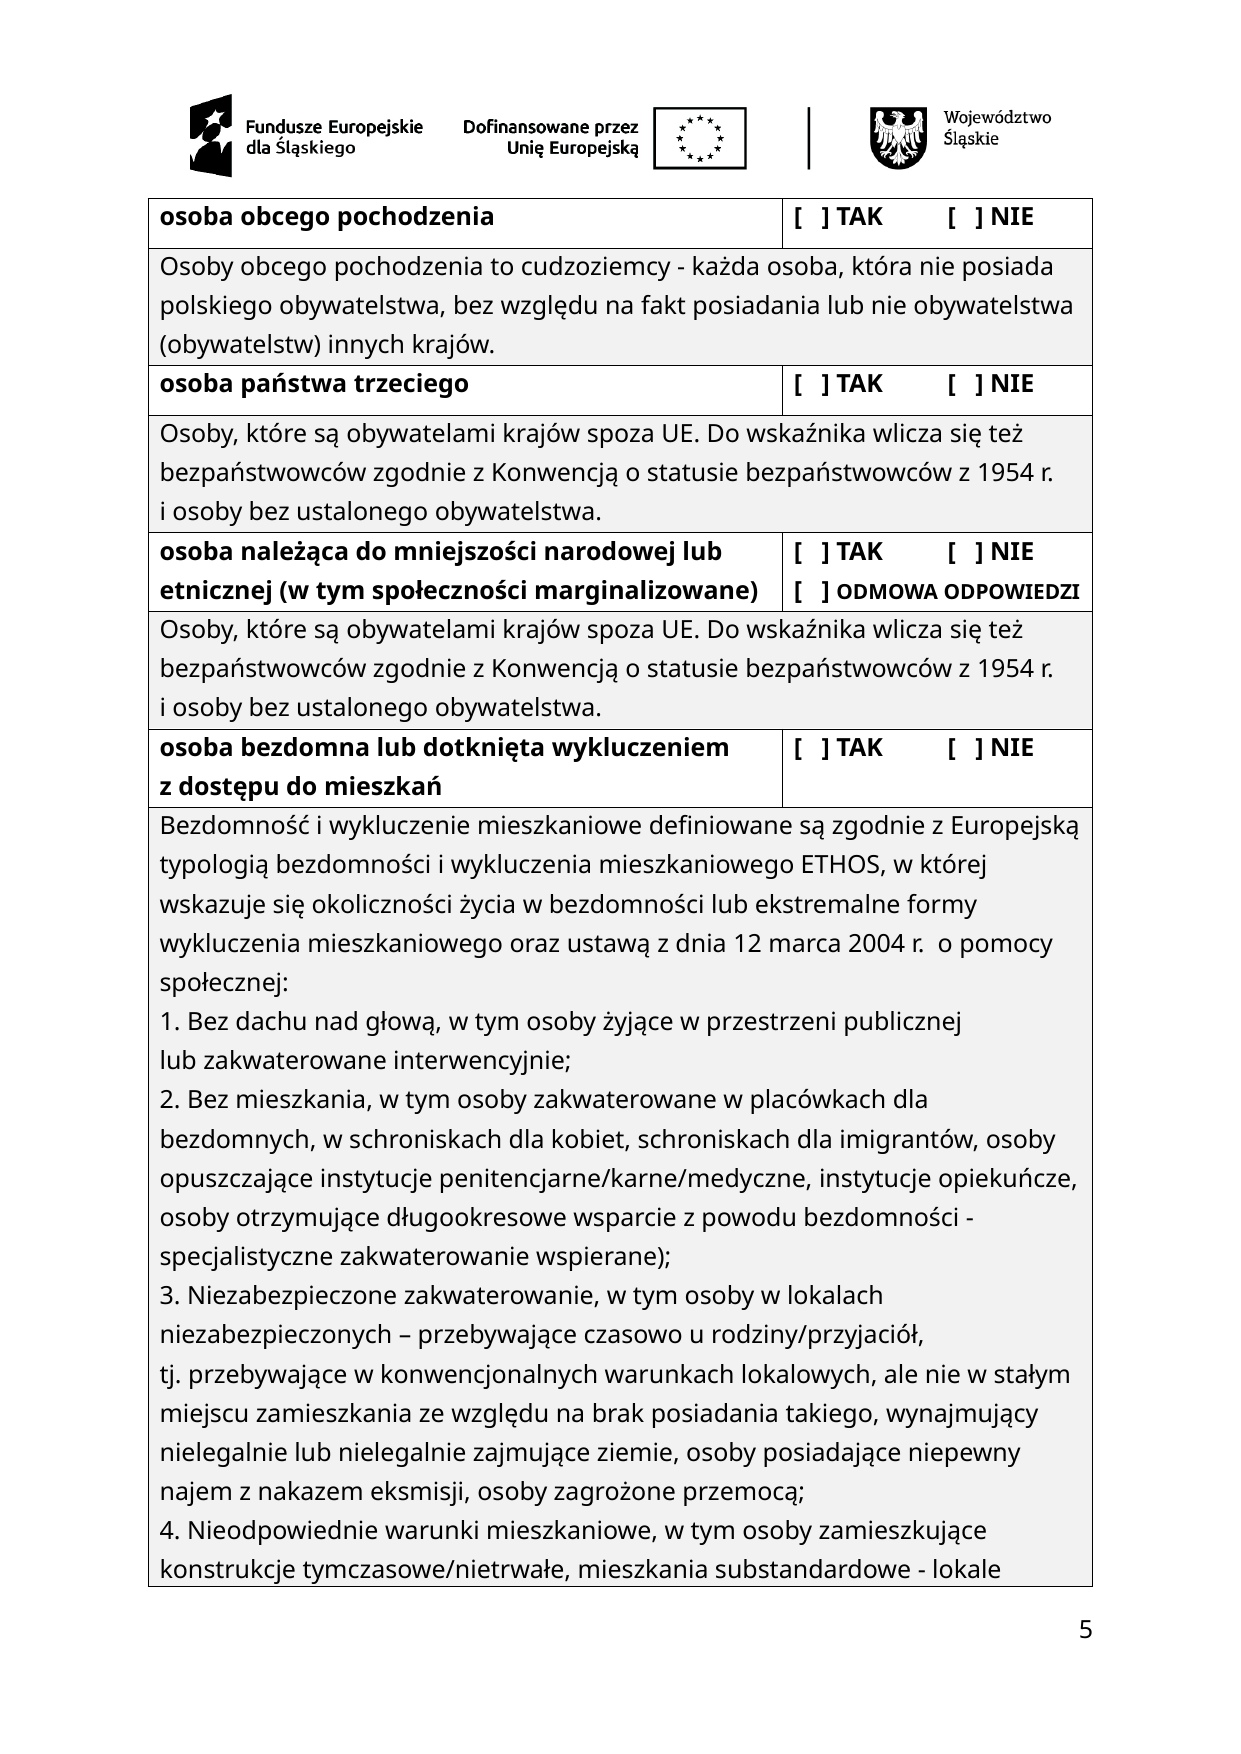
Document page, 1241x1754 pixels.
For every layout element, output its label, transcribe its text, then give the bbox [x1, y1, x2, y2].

table_cell Osoby obcego pochodzenia to cudzoziemcy - każda osoba, która nie posiada polskiego obywatelstwa, bez względu na fakt posiadania lub nie obywatelstwa (obywatelstw) innych krajów. [149, 249, 1092, 365]
table_cell Osoby, które są obywatelami krajów spoza UE. Do wskaźnika wlicza się też bezpaństwowców zgodnie z Konwencją o statusie bezpaństwowców z 1954 r. i osoby bez ustalonego obywatelstwa. [149, 416, 1092, 532]
table_cell osoba państwa trzeciego [149, 366, 782, 414]
table_cell osoba należąca do mniejszości narodowej lub etnicznej (w tym społeczności marginalizowane) [149, 533, 782, 611]
picture [169, 73, 1071, 198]
table_cell [ ] TAK [ ] NIE [ ] ODMOWA ODPOWIEDZI [783, 533, 1092, 611]
table_cell [ ] TAK [ ] NIE [783, 366, 1092, 414]
table_cell Osoby, które są obywatelami krajów spoza UE. Do wskaźnika wlicza się też bezpaństwowców zgodnie z Konwencją o statusie bezpaństwowców z 1954 r. i osoby bez ustalonego obywatelstwa. [149, 612, 1092, 728]
table_cell osoba obcego pochodzenia [149, 199, 782, 247]
table_cell [ ] TAK [ ] NIE [783, 199, 1092, 247]
table_cell osoba bezdomna lub dotknięta wykluczeniem z dostępu do mieszkań [149, 730, 782, 807]
table_cell [ ] TAK [ ] NIE [783, 730, 1092, 807]
